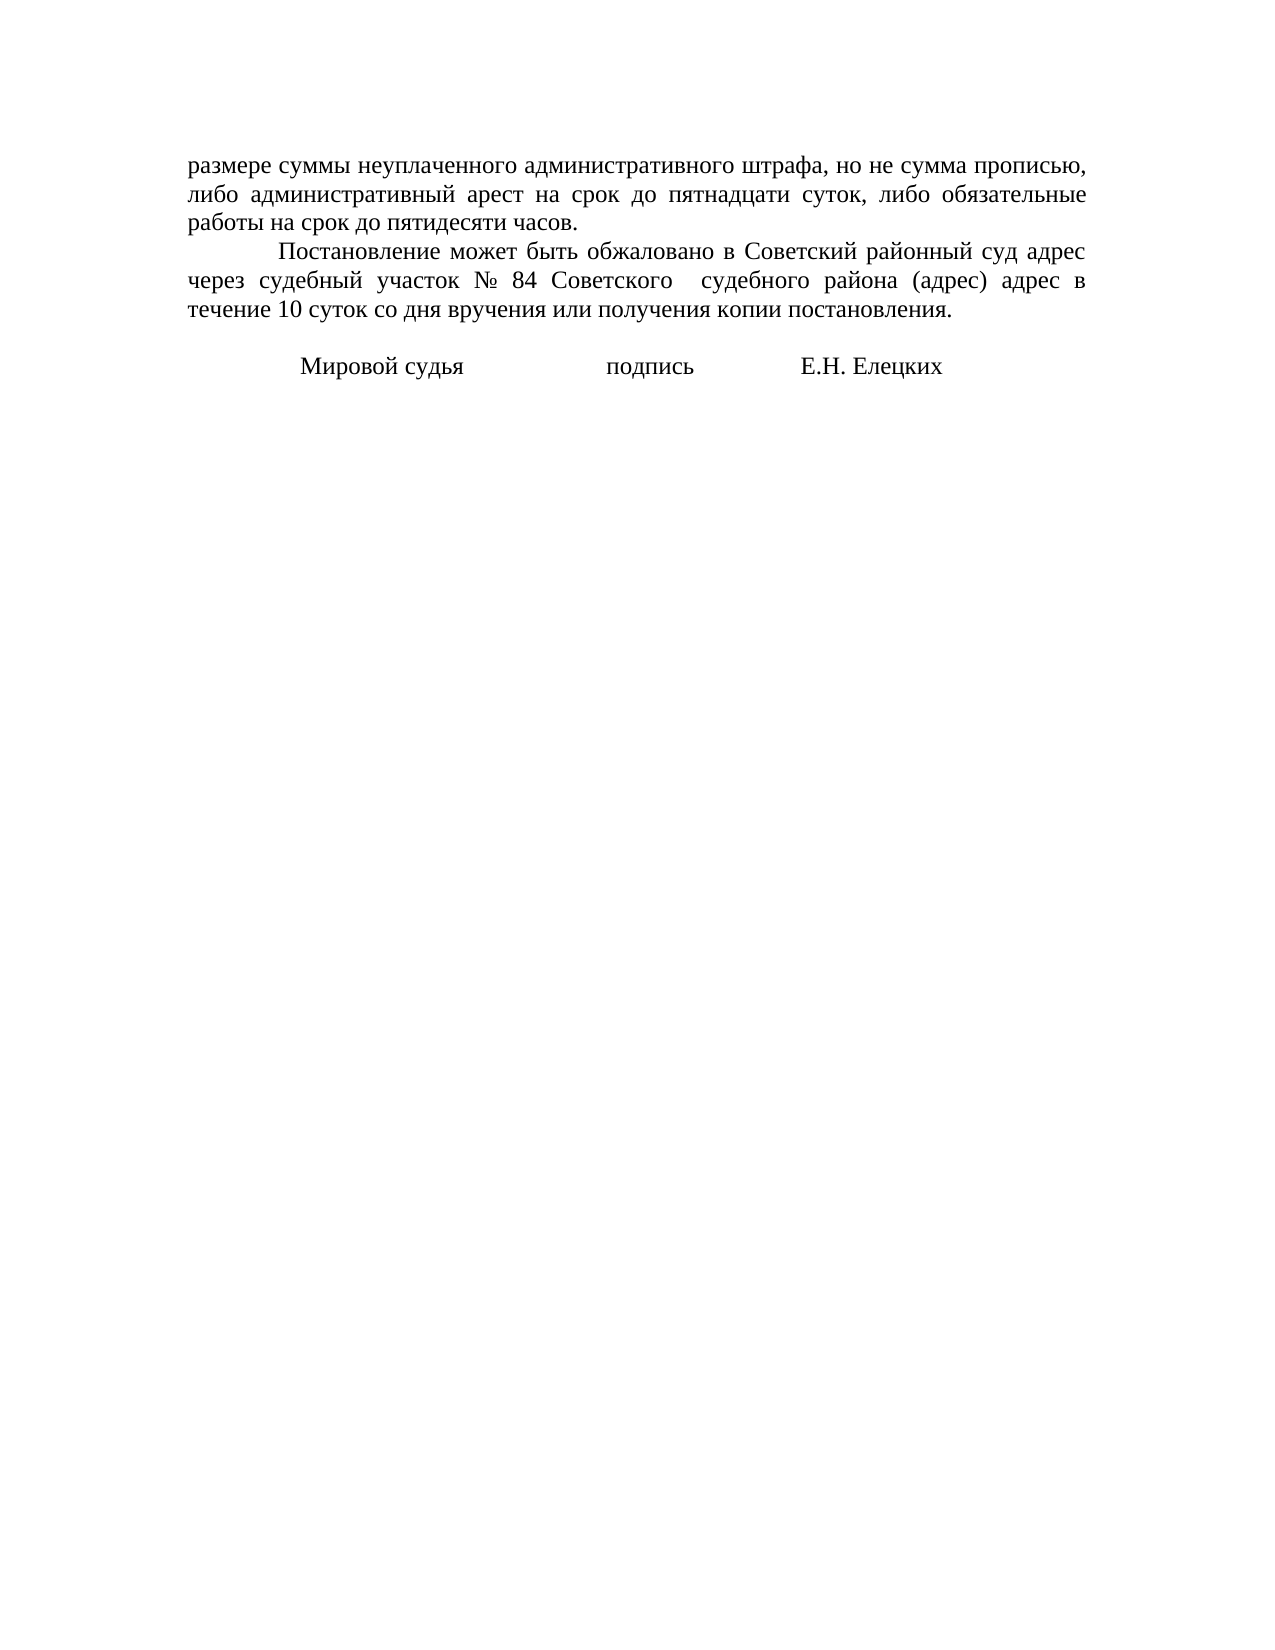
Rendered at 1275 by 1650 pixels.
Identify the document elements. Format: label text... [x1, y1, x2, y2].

text Мировой судья подпись Е.Н. Елецких [187, 351, 1087, 380]
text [187, 150, 1087, 236]
text Постановление может быть обжаловано в Советский районный суд адрес через судебный участок № 84 Советского судебного района (адрес) адрес в течение 10 суток со дня вручения или получения копии постановления. [187, 236, 1087, 322]
